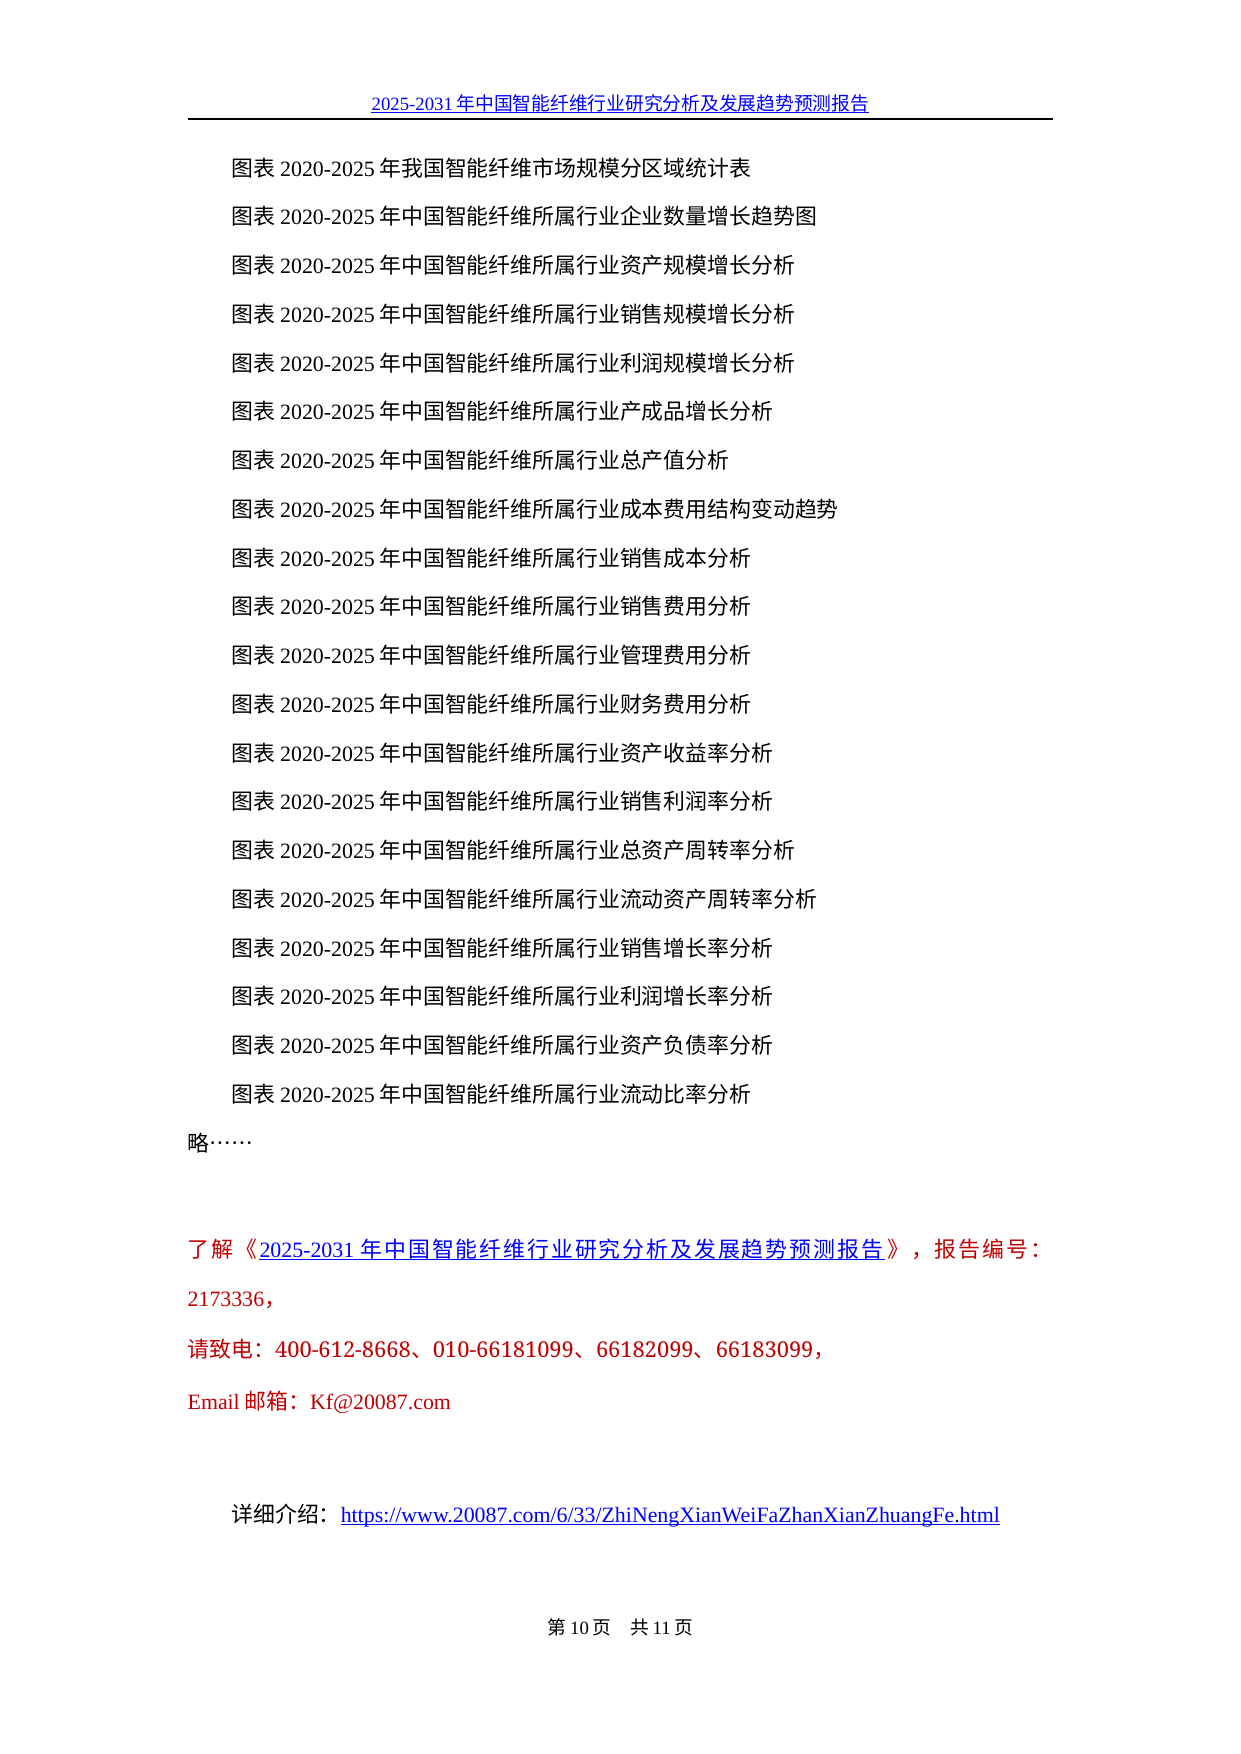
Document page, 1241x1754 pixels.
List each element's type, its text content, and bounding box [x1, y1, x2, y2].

text 详细介绍：https://www.20087.com/6/33/ZhiNengXianWeiFaZhanXianZhuangFe.html [187, 1496, 1053, 1529]
text 请致电：400-612-8668、010-66181099、66182099、66183099， [187, 1332, 1053, 1364]
text Email邮箱：Kf@20087.com [187, 1383, 1053, 1416]
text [187, 150, 1053, 1158]
text 了解《2025-2031年中国智能纤维行业研究分析及发展趋势预测报告》，报告编号：2173336， [187, 1232, 1053, 1313]
